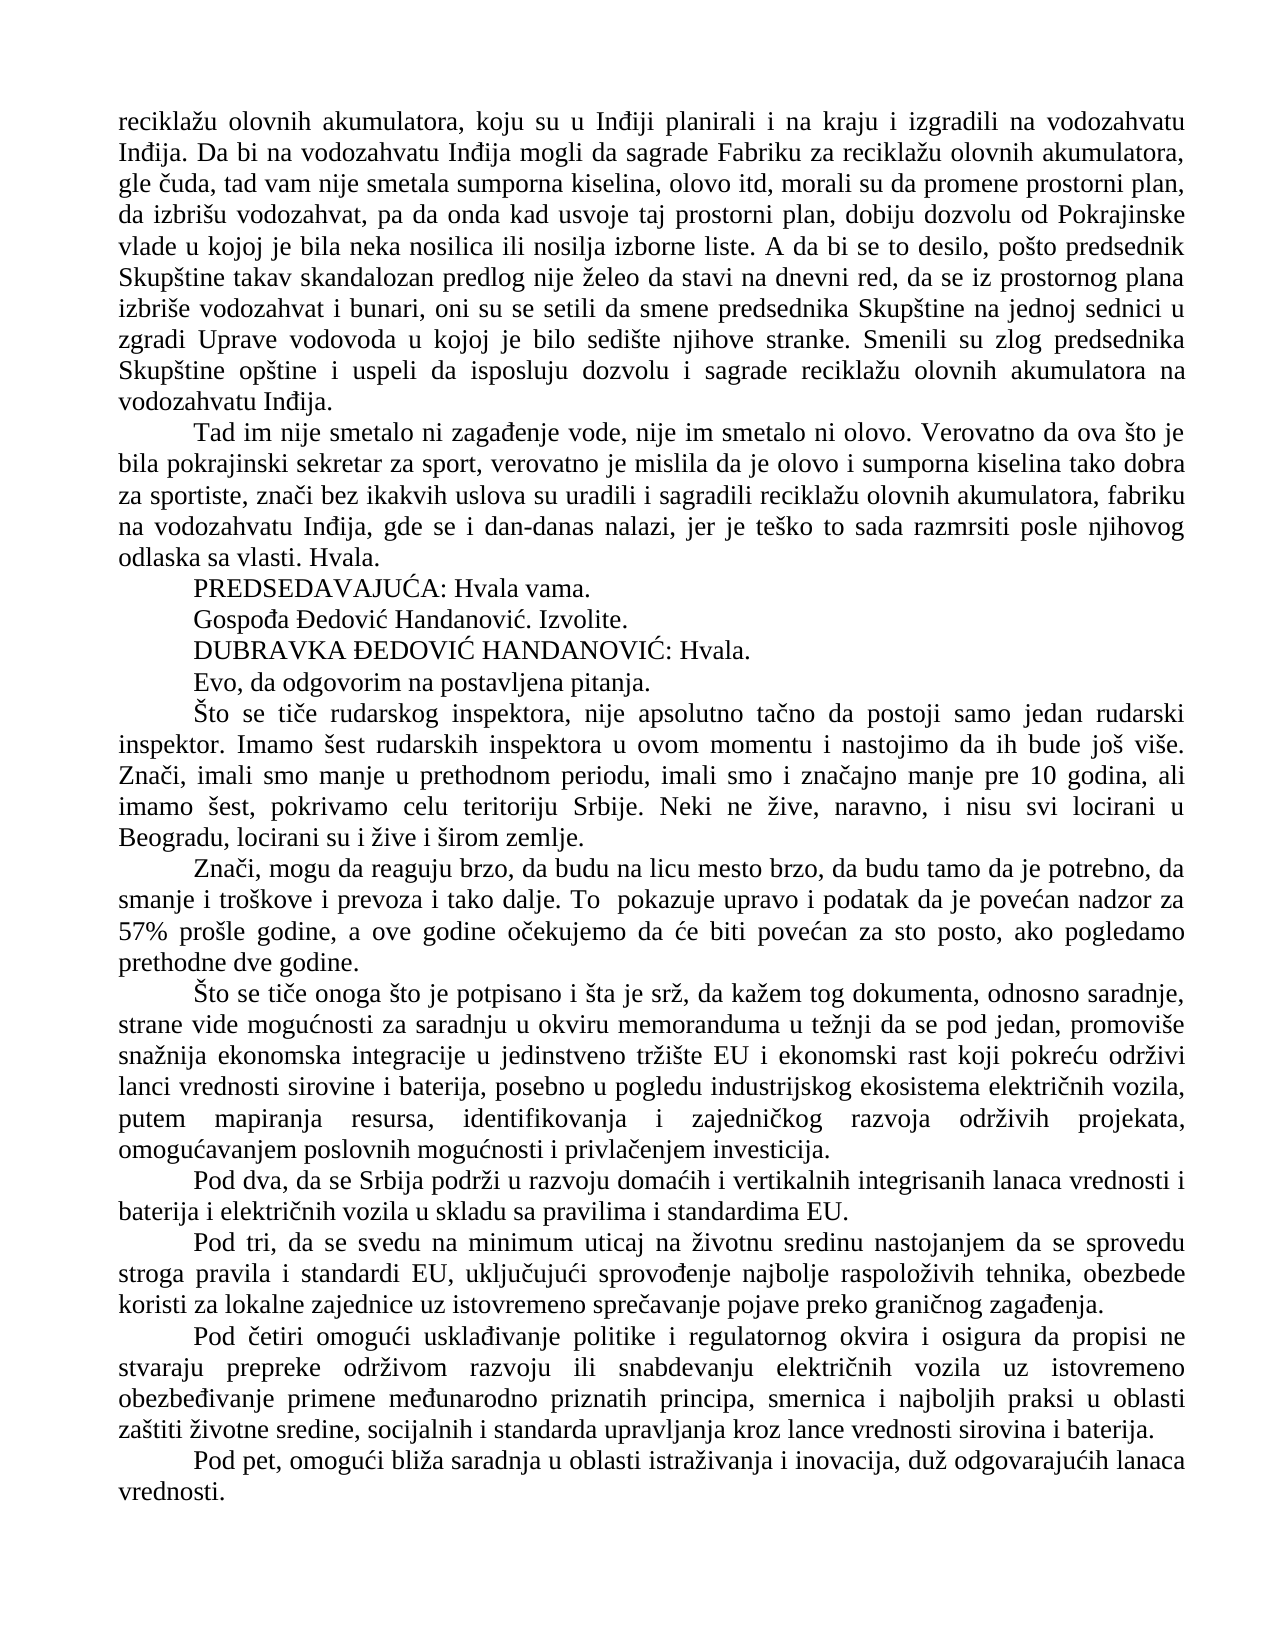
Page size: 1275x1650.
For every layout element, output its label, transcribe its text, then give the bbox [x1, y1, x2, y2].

text Gospođa Đedović Handanović. Izvolite. [118, 603, 1186, 634]
text Tad im nije smetalo ni zagađenje vode, nije im smetalo ni olovo. Verovatno da ova što je bila pokrajinski sekretar za sport, verovatno je mislila da je olovo i sumporna kiselina tako dobra za sportiste, znači bez ikakvih uslova su uradili i sagradili reciklažu olovnih akumulatora, fabriku na vodozahvatu Inđija, gde se i dan-danas nalazi, jer je teško to sada razmrsiti posle njihovog odlaska sa vlasti. Hvala. [118, 416, 1186, 572]
text Što se tiče rudarskog inspektora, nije apsolutno tačno da postoji samo jedan rudarski inspektor. Imamo šest rudarskih inspektora u ovom momentu i nastojimo da ih bude još više. Znači, imali smo manje u prethodnom periodu, imali smo i značajno manje pre 10 godina, ali imamo šest, pokrivamo celu teritoriju Srbije. Neki ne žive, naravno, i nisu svi locirani u Beogradu, locirani su i žive i širom zemlje. [118, 697, 1186, 852]
text Što se tiče onoga što je potpisano i šta je srž, da kažem tog dokumenta, odnosno saradnje, strane vide mogućnosti za saradnju u okviru memoranduma u težnji da se pod jedan, promoviše snažnija ekonomska integracije u jedinstveno tržište EU i ekonomski rast koji pokreću održivi lanci vrednosti sirovine i baterija, posebno u pogledu industrijskog ekosistema električnih vozila, putem mapiranja resursa, identifikovanja i zajedničkog razvoja održivih projekata, omogućavanjem poslovnih mogućnosti i privlačenjem investicija. [118, 977, 1186, 1164]
text DUBRAVKA ĐEDOVIĆ HANDANOVIĆ: Hvala. [118, 634, 1186, 666]
text Evo, da odgovorim na postavljena pitanja. [118, 666, 1186, 697]
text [118, 105, 1186, 416]
text PREDSEDAVAJUĆA: Hvala vama. [118, 572, 1186, 603]
text Znači, mogu da reaguju brzo, da budu na licu mesto brzo, da budu tamo da je potrebno, da smanje i troškove i prevoza i tako dalje. To pokazuje upravo i podatak da je povećan nadzor za 57% prošle godine, a ove godine očekujemo da će biti povećan za sto posto, ako pogledamo prethodne dve godine. [118, 852, 1186, 977]
text Pod pet, omogući bliža saradnja u oblasti istraživanja i inovacija, duž odgovarajućih lanaca vrednosti. [118, 1444, 1186, 1507]
text Pod tri, da se svedu na minimum uticaj na životnu sredinu nastojanjem da se sprovedu stroga pravila i standardi EU, uključujući sprovođenje najbolje raspoloživih tehnika, obezbede koristi za lokalne zajednice uz istovremeno sprečavanje pojave preko graničnog zagađenja. [118, 1226, 1186, 1320]
text Pod dva, da se Srbija podrži u razvoju domaćih i vertikalnih integrisanih lanaca vrednosti i baterija i električnih vozila u skladu sa pravilima i standardima EU. [118, 1164, 1186, 1226]
text Pod četiri omogući usklađivanje politike i regulatornog okvira i osigura da propisi ne stvaraju prepreke održivom razvoju ili snabdevanju električnih vozila uz istovremeno obezbeđivanje primene međunarodno priznatih principa, smernica i najboljih praksi u oblasti zaštiti životne sredine, socijalnih i standarda upravljanja kroz lance vrednosti sirovina i baterija. [118, 1320, 1186, 1444]
